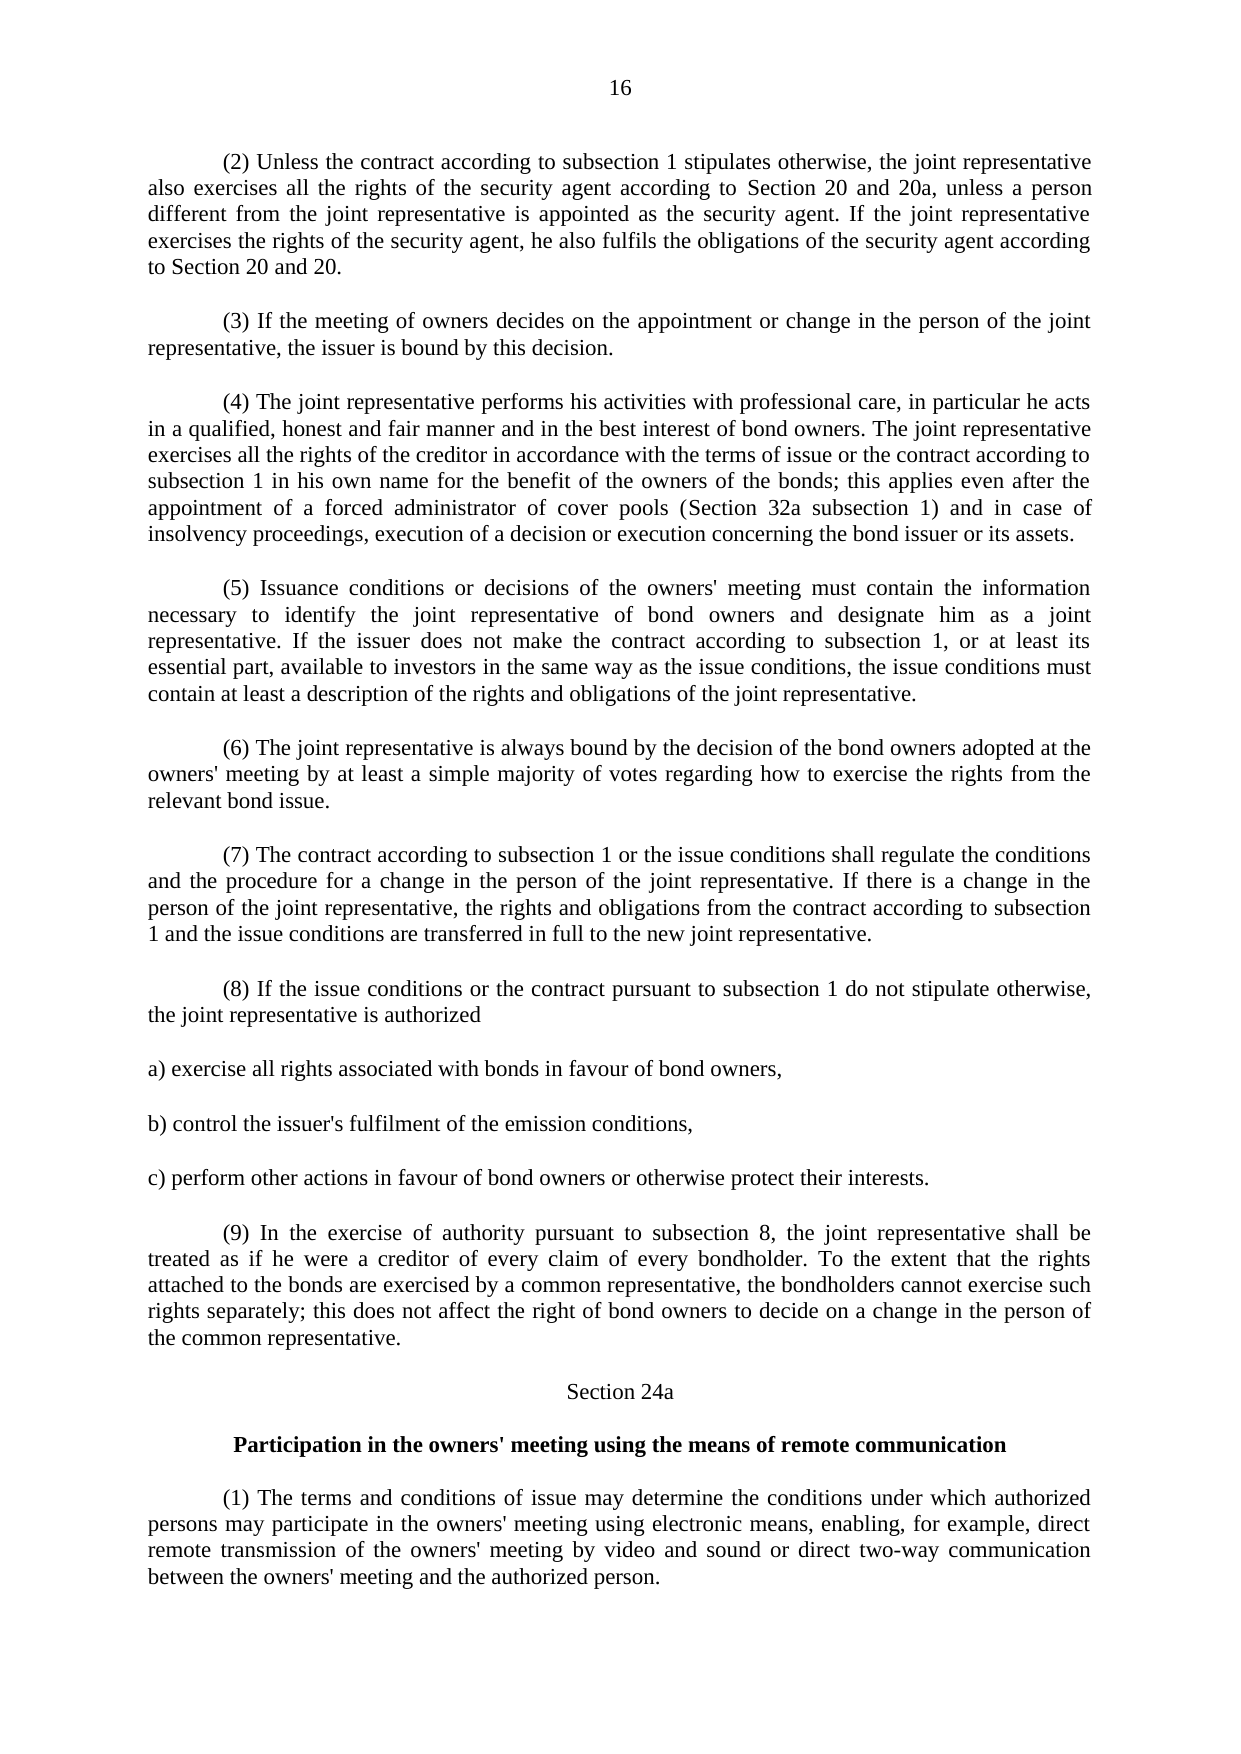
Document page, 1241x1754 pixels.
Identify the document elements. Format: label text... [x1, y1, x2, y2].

text b) control the issuer's fulfilment of the emission conditions, [148, 1110, 1092, 1136]
text (9) In the exercise of authority pursuant to subsection 8, the joint representative shall be treated as if he were a creditor of every claim of every bondholder. To the extent that the rights attached to the bonds are exercised by a common representative, the bondholders cannot exercise such rights separately; this does not affect the right of bond owners to decide on a change in the person of the common representative. [148, 1218, 1092, 1350]
text (5) Issuance conditions or decisions of the owners' meeting must contain the information necessary to identify the joint representative of bond owners and designate him as a joint representative. If the issuer does not make the contract according to subsection 1, or at least its essential part, available to investors in the same way as the issue conditions, the issue conditions must contain at least a description of the rights and obligations of the joint representative. [148, 574, 1092, 706]
text (3) If the meeting of owners decides on the appointment or change in the person of the joint representative, the issuer is bound by this decision. [148, 307, 1092, 360]
text (7) The contract according to subsection 1 or the issue conditions shall regulate the conditions and the procedure for a change in the person of the joint representative. If there is a change in the person of the joint representative, the rights and obligations from the contract according to subsection 1 and the issue conditions are transferred in full to the new joint representative. [148, 841, 1092, 947]
text (4) The joint representative performs his activities with professional care, in particular he acts in a qualified, honest and fair manner and in the best interest of bond owners. The joint representative exercises all the rights of the creditor in accordance with the terms of issue or the contract according to subsection 1 in his own name for the benefit of the owners of the bonds; this applies even after the appointment of a forced administrator of cover pools (Section 32a subsection 1) and in case of insolvency proceedings, execution of a decision or execution concerning the bond issuer or its assets. [148, 388, 1092, 546]
text c) perform other actions in favour of bond owners or otherwise protect their interests. [148, 1164, 1092, 1191]
text (2) Unless the contract according to subsection 1 stipulates otherwise, the joint representative also exercises all the rights of the security agent according to Section 20 and 20a, unless a person different from the joint representative is appointed as the security agent. If the joint representative exercises the rights of the security agent, he also fulfils the obligations of the security agent according to Section 20 and 20. [148, 148, 1092, 279]
text (1) The terms and conditions of issue may determine the conditions under which authorized persons may participate in the owners' meeting using electronic means, enabling, for example, direct remote transmission of the owners' meeting by video and sound or direct two-way communication between the owners' meeting and the authorized person. [148, 1484, 1092, 1589]
text Section 24a [148, 1378, 1092, 1405]
text (6) The joint representative is always bound by the decision of the bond owners adopted at the owners' meeting by at least a simple majority of votes regarding how to exercise the rights from the relevant bond issue. [148, 734, 1092, 813]
text (8) If the issue conditions or the contract pursuant to subsection 1 do not stipulate otherwise, the joint representative is authorized [148, 975, 1092, 1027]
text Participation in the owners' meeting using the means of remote communication [148, 1431, 1092, 1457]
text a) exercise all rights associated with bonds in favour of bond owners, [148, 1055, 1092, 1082]
